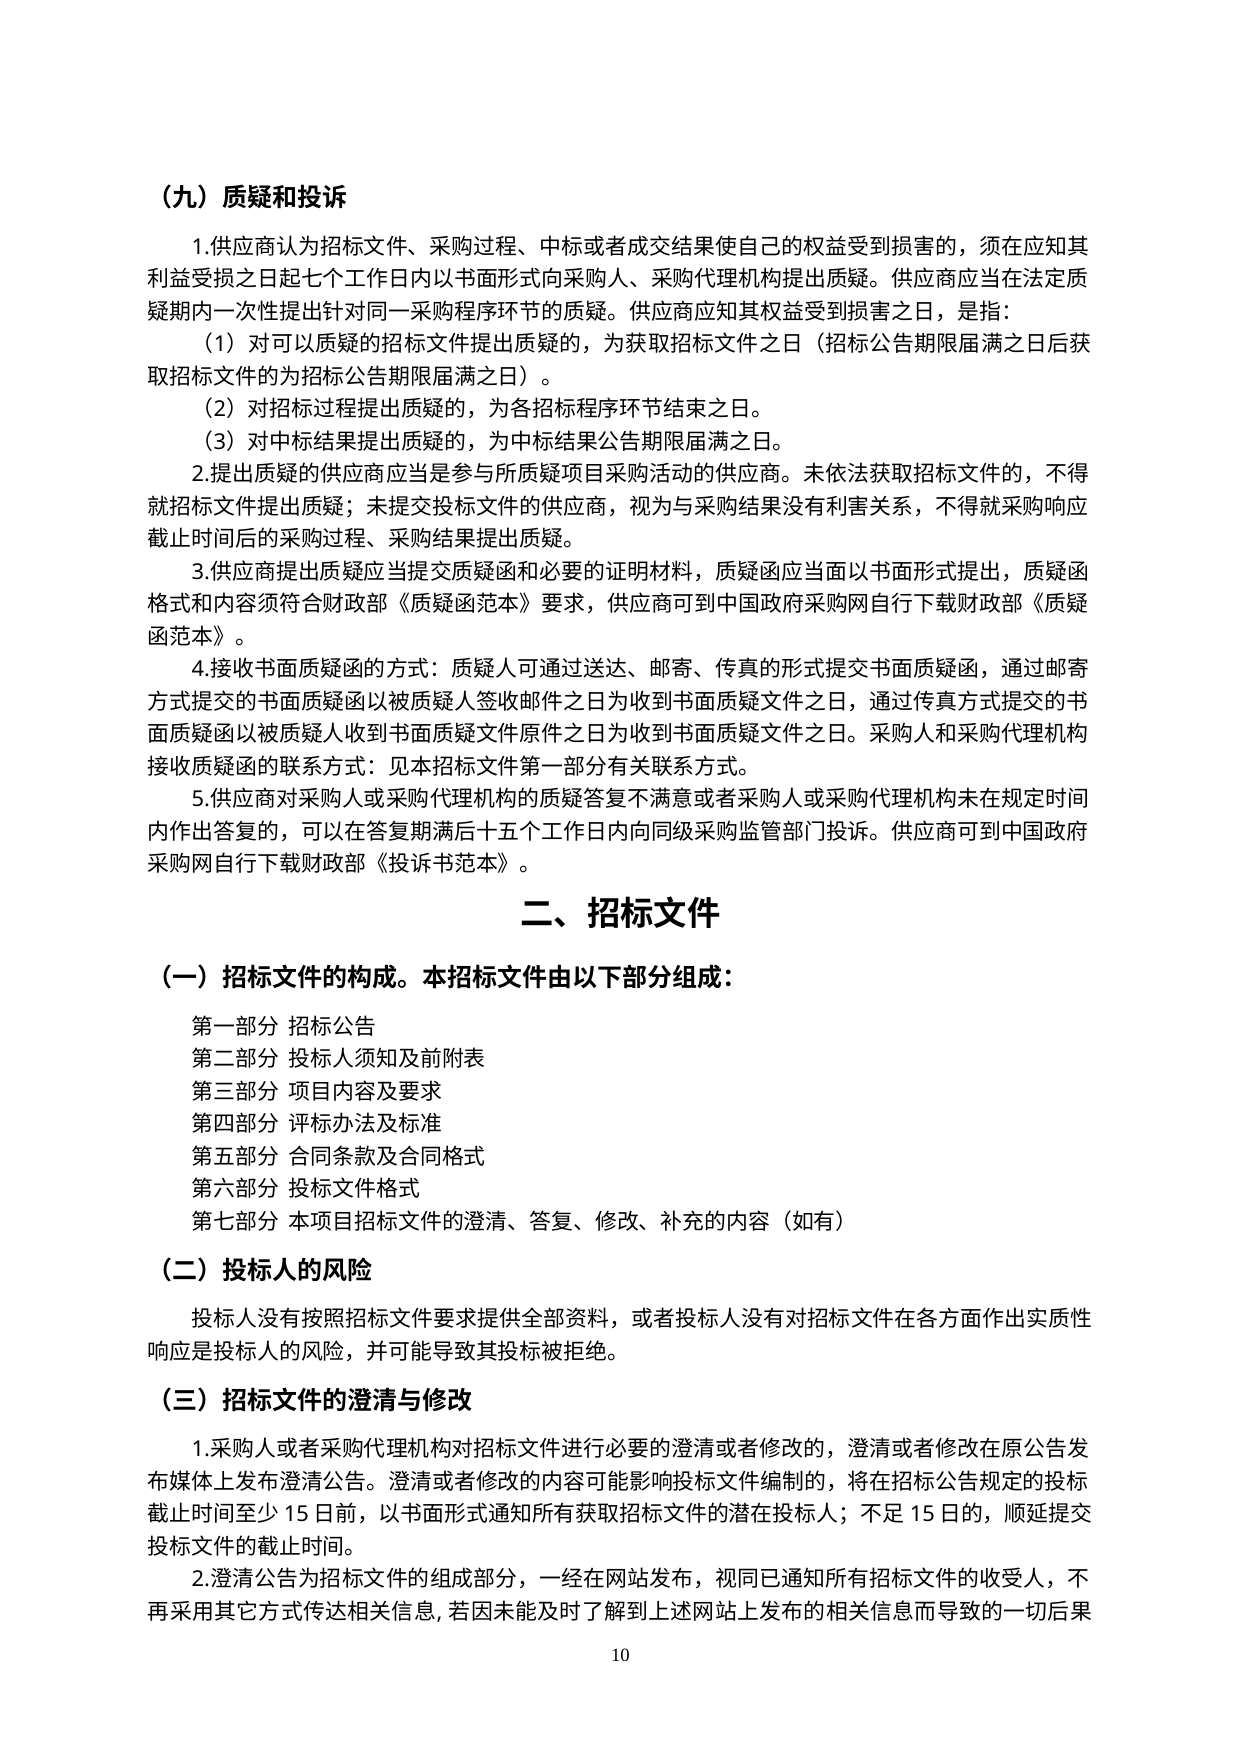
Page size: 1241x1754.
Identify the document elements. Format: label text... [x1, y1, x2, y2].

text 4.接收书面质疑函的方式：质疑人可通过送达、邮寄、传真的形式提交书面质疑函，通过邮寄方式提交的书面质疑函以被质疑人签收邮件之日为收到书面质疑文件之日，通过传真方式提交的书面质疑函以被质疑人收到书面质疑文件原件之日为收到书面质疑文件之日。采购人和采购代理机构接收质疑函的联系方式：见本招标文件第一部分有关联系方式。 [148, 651, 1092, 781]
text （1）对可以质疑的招标文件提出质疑的，为获取招标文件之日（招标公告期限届满之日后获取招标文件的为招标公告期限届满之日）。 [148, 326, 1092, 391]
text 3.供应商提出质疑应当提交质疑函和必要的证明材料，质疑函应当面以书面形式提出，质疑函格式和内容须符合财政部《质疑函范本》要求，供应商可到中国政府采购网自行下载财政部《质疑函范本》。 [148, 553, 1092, 651]
text （三）招标文件的澄清与修改 [148, 1366, 1092, 1431]
text 第三部分 项目内容及要求 [148, 1073, 1092, 1106]
text 第一部分 招标公告 [148, 1008, 1092, 1041]
text 第六部分 投标文件格式 [148, 1171, 1092, 1203]
text 第五部分 合同条款及合同格式 [148, 1138, 1092, 1171]
text （3）对中标结果提出质疑的，为中标结果公告期限届满之日。 [148, 423, 1092, 456]
text （九）质疑和投诉 [148, 163, 1092, 228]
text 1.供应商认为招标文件、采购过程、中标或者成交结果使自己的权益受到损害的，须在应知其利益受损之日起七个工作日内以书面形式向采购人、采购代理机构提出质疑。供应商应当在法定质疑期内一次性提出针对同一采购程序环节的质疑。供应商应知其权益受到损害之日，是指： [148, 228, 1092, 326]
text 二、招标文件 [148, 878, 1092, 943]
text 第四部分 评标办法及标准 [148, 1106, 1092, 1138]
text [148, 1561, 1092, 1626]
text （二）投标人的风险 [148, 1236, 1092, 1301]
text 5.供应商对采购人或采购代理机构的质疑答复不满意或者采购人或采购代理机构未在规定时间内作出答复的，可以在答复期满后十五个工作日内向同级采购监管部门投诉。供应商可到中国政府采购网自行下载财政部《投诉书范本》。 [148, 781, 1092, 878]
text 投标人没有按照招标文件要求提供全部资料，或者投标人没有对招标文件在各方面作出实质性响应是投标人的风险，并可能导致其投标被拒绝。 [148, 1301, 1092, 1366]
text （2）对招标过程提出质疑的，为各招标程序环节结束之日。 [148, 391, 1092, 423]
text 1.采购人或者采购代理机构对招标文件进行必要的澄清或者修改的，澄清或者修改在原公告发布媒体上发布澄清公告。澄清或者修改的内容可能影响投标文件编制的，将在招标公告规定的投标截止时间至少15日前，以书面形式通知所有获取招标文件的潜在投标人；不足15日的，顺延提交投标文件的截止时间。 [148, 1431, 1092, 1561]
text 2.提出质疑的供应商应当是参与所质疑项目采购活动的供应商。未依法获取招标文件的，不得就招标文件提出质疑；未提交投标文件的供应商，视为与采购结果没有利害关系，不得就采购响应截止时间后的采购过程、采购结果提出质疑。 [148, 456, 1092, 553]
text 第七部分 本项目招标文件的澄清、答复、修改、补充的内容（如有） [148, 1203, 1092, 1236]
text （一）招标文件的构成。本招标文件由以下部分组成： [148, 943, 1092, 1008]
text 第二部分 投标人须知及前附表 [148, 1041, 1092, 1073]
